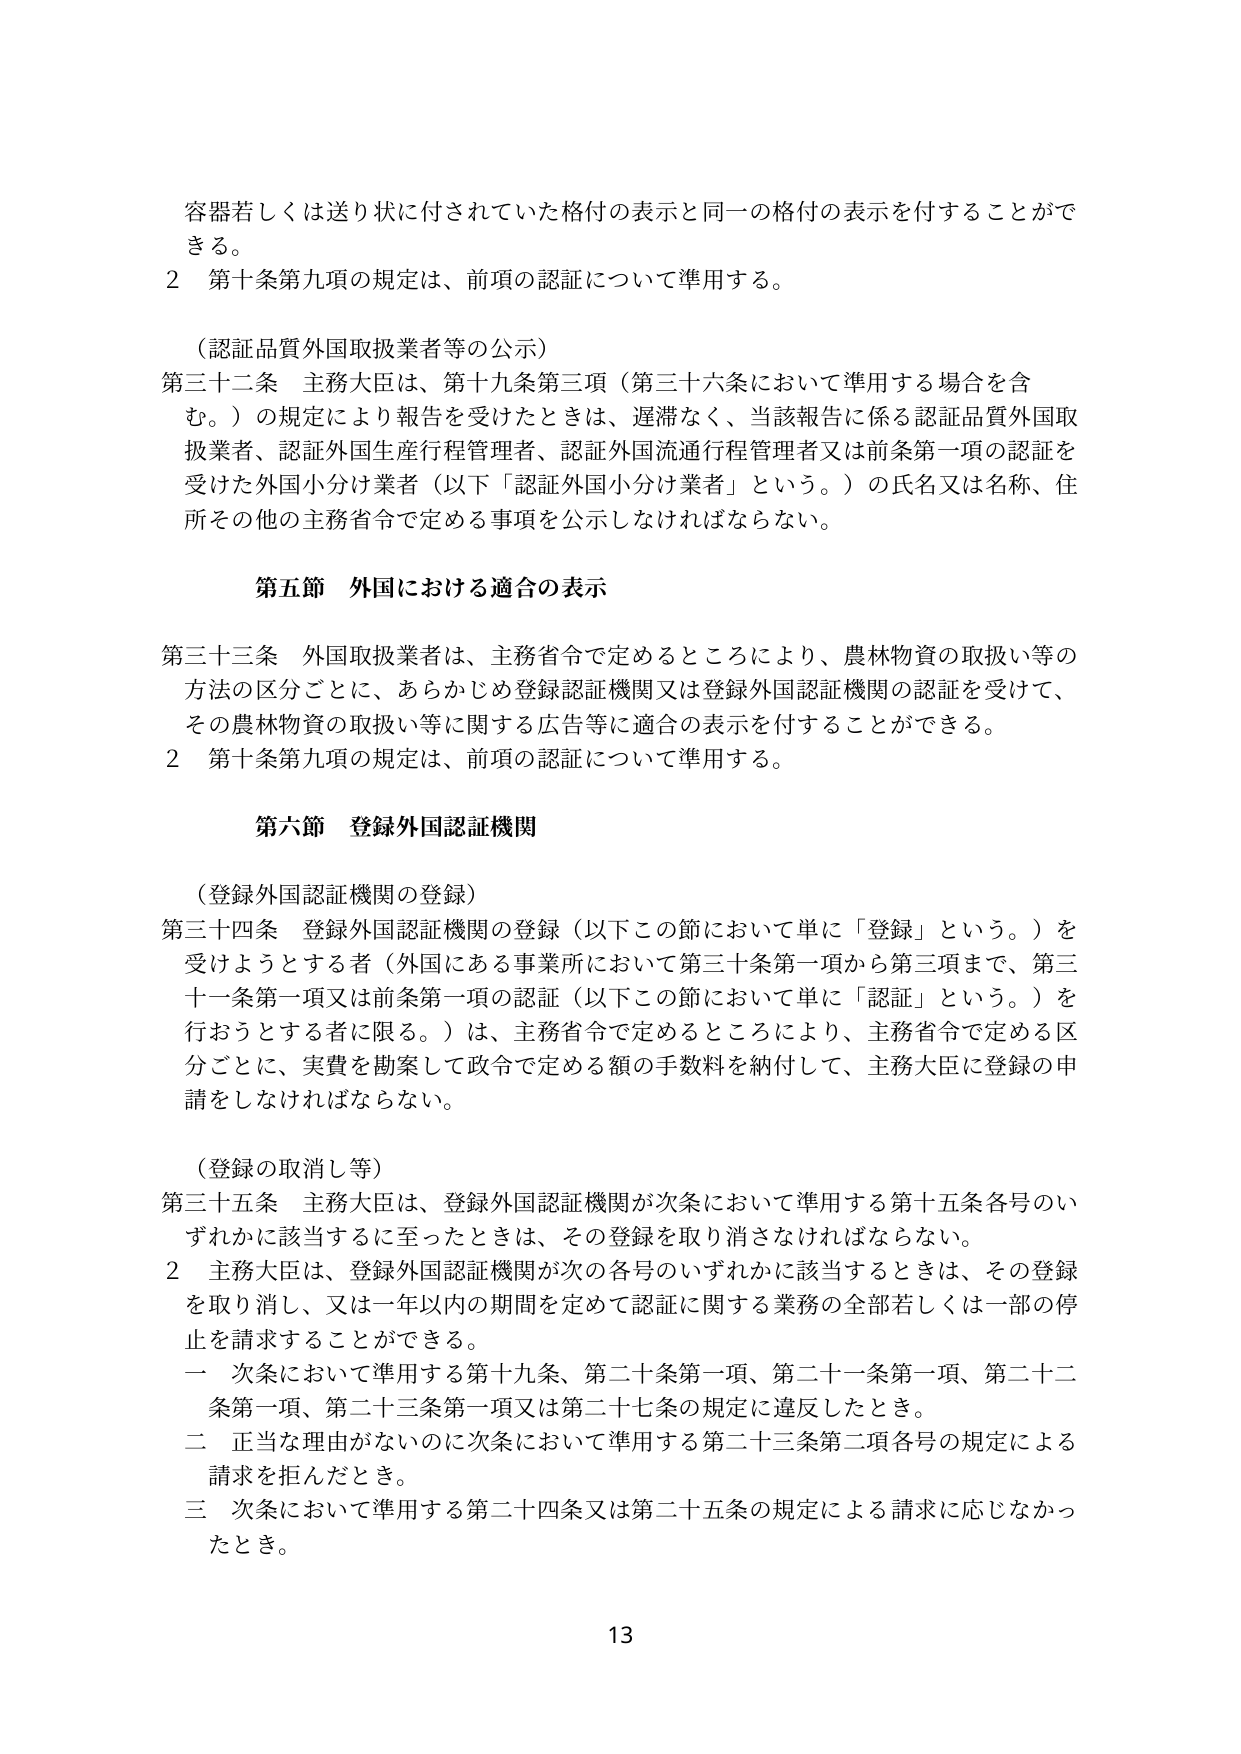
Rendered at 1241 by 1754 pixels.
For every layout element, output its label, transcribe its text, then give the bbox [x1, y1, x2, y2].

text ２ 主務大臣は、登録外国認証機関が次の各号のいずれかに該当するときは、その登録を取り消し、又は一年以内の期間を定めて認証に関する業務の全部若しくは一部の停止を請求することができる。 [161, 1253, 1079, 1355]
text 第三十四条 登録外国認証機関の登録（以下この節において単に「登録」という。）を受けようとする者（外国にある事業所において第三十条第一項から第三項まで、第三十一条第一項又は前条第一項の認証（以下この節において単に「認証」という。）を行おうとする者に限る。）は、主務省令で定めるところにより、主務省令で定める区分ごとに、実費を勘案して政令で定める額の手数料を納付して、主務大臣に登録の申請をしなければならない。 [161, 911, 1079, 1116]
text ２ 第十条第九項の規定は、前項の認証について準用する。 [161, 262, 1079, 296]
text 第三十三条 外国取扱業者は、主務省令で定めるところにより、農林物資の取扱い等の方法の区分ごとに、あらかじめ登録認証機関又は登録外国認証機関の認証を受けて、その農林物資の取扱い等に関する広告等に適合の表示を付することができる。 [161, 638, 1079, 740]
text （認証品質外国取扱業者等の公示） [184, 330, 1079, 364]
text （登録外国認証機関の登録） [184, 877, 1079, 911]
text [161, 194, 1079, 262]
text 一 次条において準用する第十九条、第二十条第一項、第二十一条第一項、第二十二条第一項、第二十三条第一項又は第二十七条の規定に違反したとき。 [184, 1355, 1079, 1424]
text 二 正当な理由がないのに次条において準用する第二十三条第二項各号の規定による請求を拒んだとき。 [184, 1424, 1079, 1492]
text 第三十二条 主務大臣は、第十九条第三項（第三十六条において準用する場合を含む。）の規定により報告を受けたときは、遅滞なく、当該報告に係る認証品質外国取扱業者、認証外国生産行程管理者、認証外国流通行程管理者又は前条第一項の認証を受けた外国小分け業者（以下「認証外国小分け業者」という。）の氏名又は名称、住所その他の主務省令で定める事項を公示しなければならない。 [161, 364, 1079, 535]
text 第六節 登録外国認証機関 [253, 809, 1079, 843]
text （登録の取消し等） [184, 1150, 1079, 1184]
text 三 次条において準用する第二十四条又は第二十五条の規定による請求に応じなかったとき。 [184, 1492, 1079, 1560]
text ２ 第十条第九項の規定は、前項の認証について準用する。 [161, 740, 1079, 774]
text 第五節 外国における適合の表示 [253, 569, 1079, 604]
text 第三十五条 主務大臣は、登録外国認証機関が次条において準用する第十五条各号のいずれかに該当するに至ったときは、その登録を取り消さなければならない。 [161, 1184, 1079, 1253]
